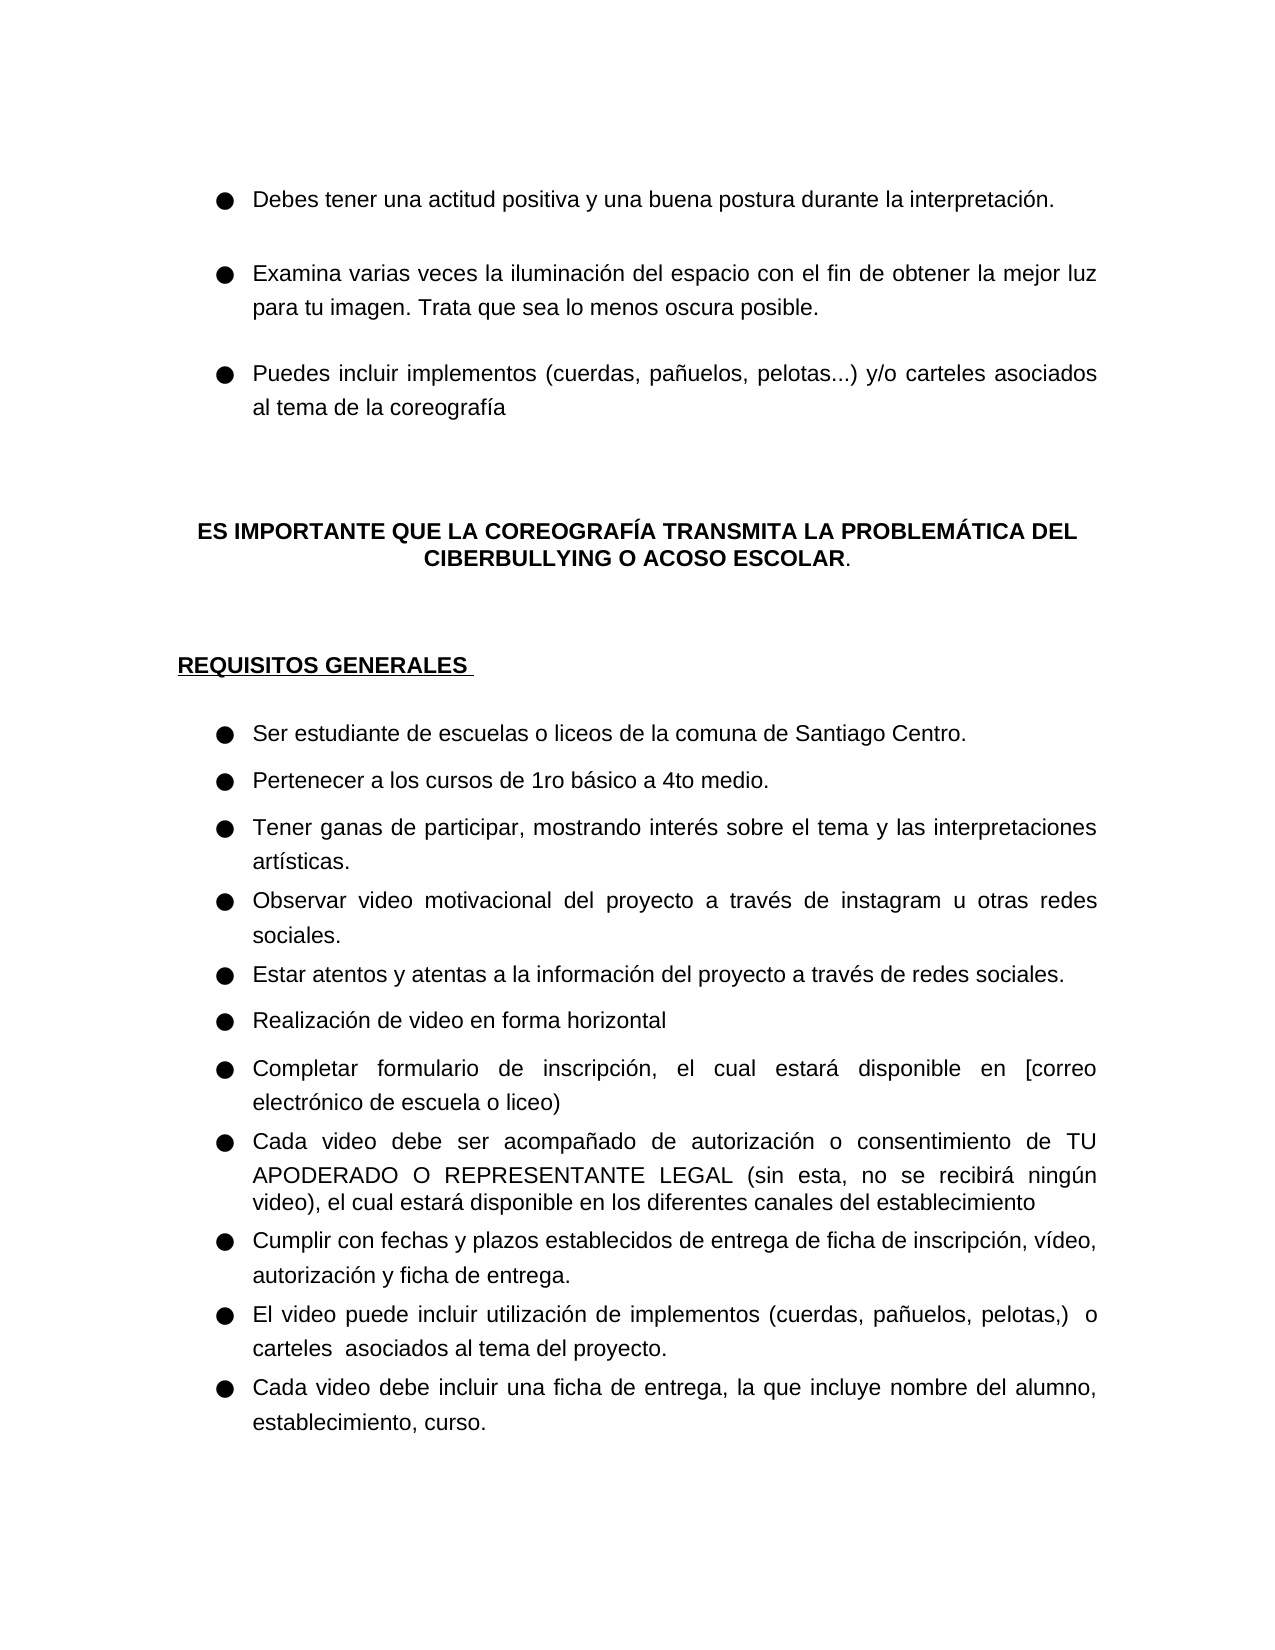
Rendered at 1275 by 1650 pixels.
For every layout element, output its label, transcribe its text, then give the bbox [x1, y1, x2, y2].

list Completar formulario de inscripción, el cual estará disponible en [correo electrónico de escuela o liceo) [215, 1042, 1098, 1115]
list Cumplir con fechas y plazos establecidos de entrega de ficha de inscripción, vídeo, autorización y ficha de entrega. [215, 1215, 1098, 1288]
list Puedes incluir implementos (cuerdas, pañuelos, pelotas...) y/o carteles asociados al tema de la coreografía [215, 347, 1098, 420]
list Cada video debe ser acompañado de autorización o consentimiento de TU APODERADO O REPRESENTANTE LEGAL (sin esta, no se recibirá ningún video), el cual estará disponible en los diferentes canales del establecimiento [215, 1115, 1098, 1215]
list Realización de video en forma horizontal [215, 995, 1098, 1042]
list Pertenecer a los cursos de 1ro básico a 4to medio. [215, 754, 1098, 801]
list El video puede incluir utilización de implementos (cuerdas, pañuelos, pelotas,) o carteles asociados al tema del proyecto. [215, 1288, 1098, 1362]
list Observar video motivacional del proyecto a través de instagram u otras redes sociales. [215, 875, 1098, 948]
list Examina varias veces la iluminación del espacio con el fin de obtener la mejor luz para tu imagen. Trata que sea lo menos oscura posible. [215, 247, 1098, 321]
list Debes tener una actitud positiva y una buena postura durante la interpretación. [215, 174, 1098, 221]
list Cada video debe incluir una ficha de entrega, la que incluye nombre del alumno, establecimiento, curso. [215, 1362, 1098, 1435]
text ES IMPORTANTE QUE LA COREOGRAFÍA TRANSMITA LA PROBLEMÁTICA DEL CIBERBULLYING O ACOSO ESCOLAR. [177, 518, 1098, 571]
list Ser estudiante de escuelas o liceos de la comuna de Santiago Centro. [215, 707, 1098, 754]
text REQUISITOS GENERALES [177, 652, 1098, 679]
list Estar atentos y atentas a la información del proyecto a través de redes sociales. [215, 948, 1098, 995]
list Tener ganas de participar, mostrando interés sobre el tema y las interpretaciones artísticas. [215, 801, 1098, 875]
